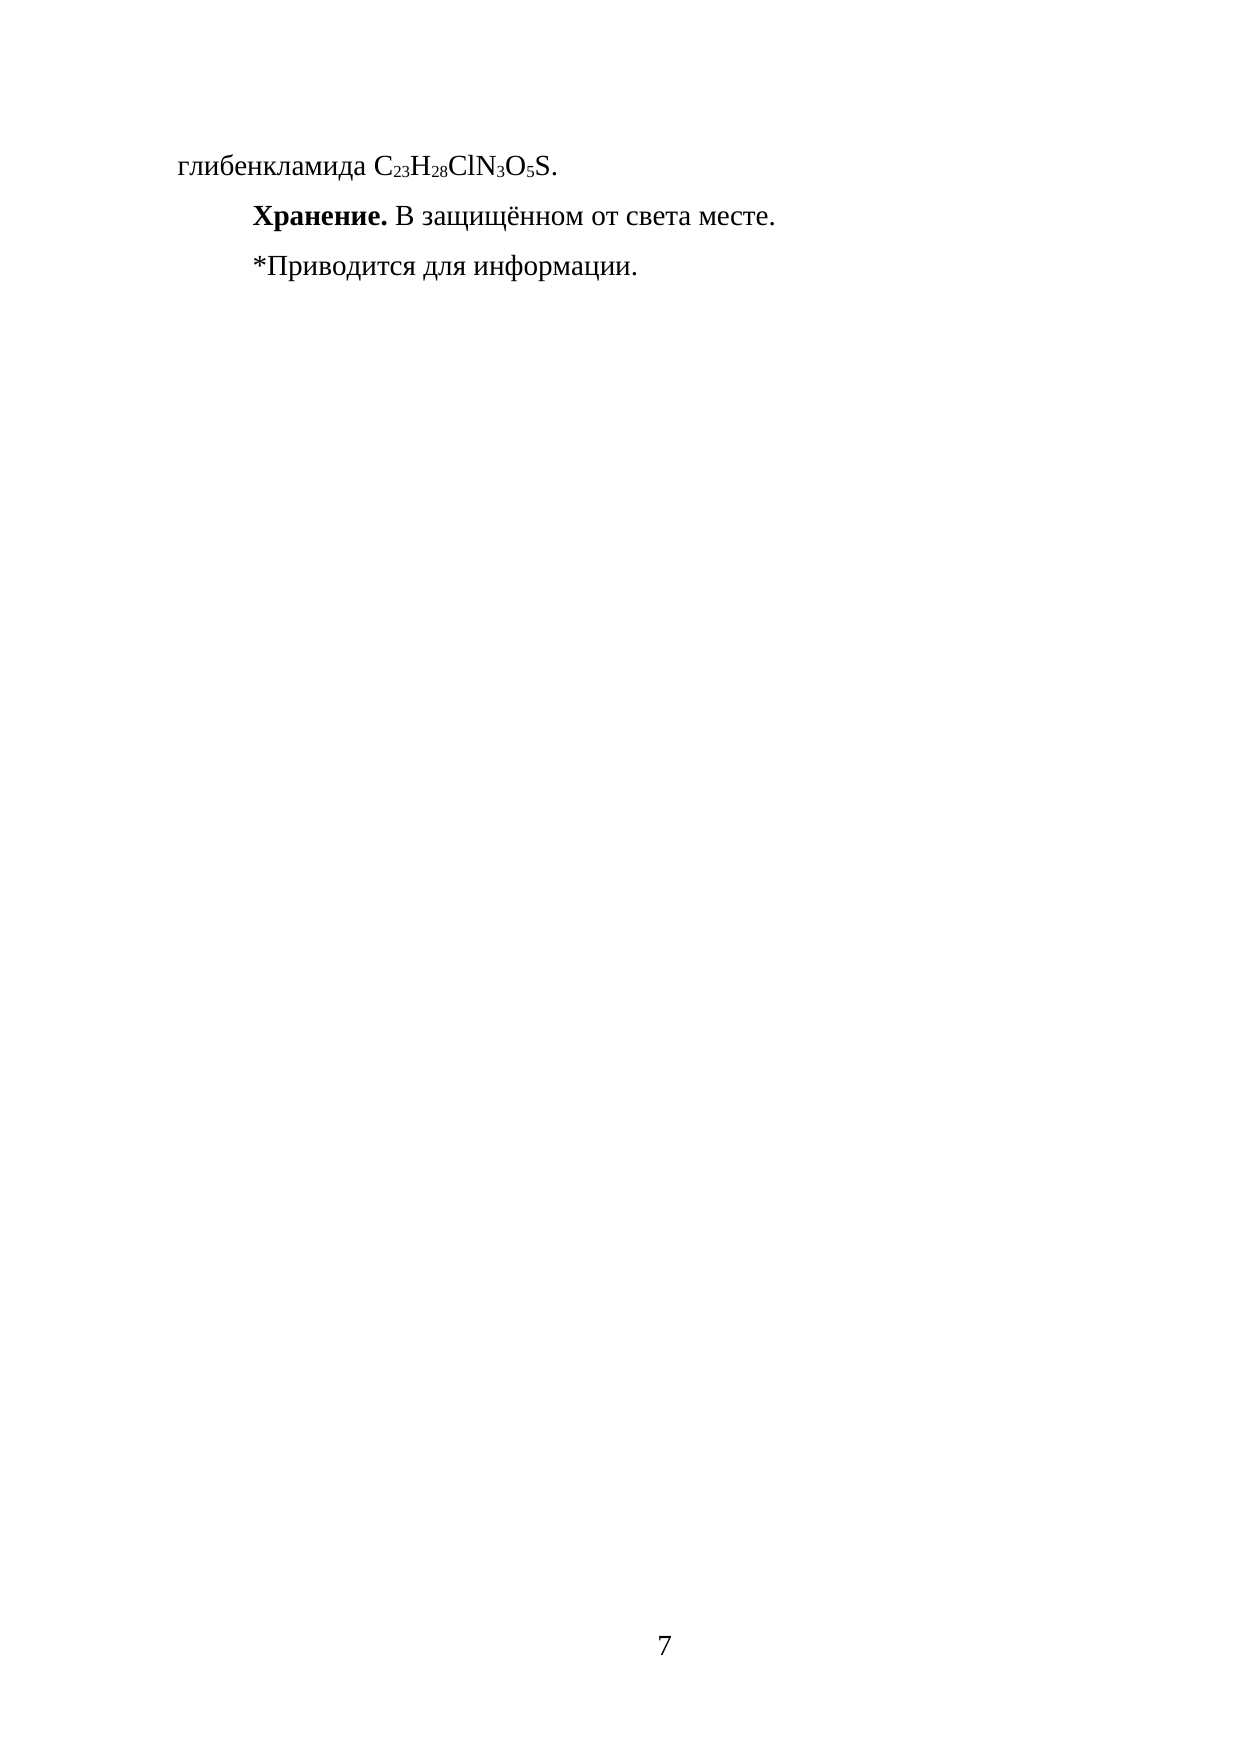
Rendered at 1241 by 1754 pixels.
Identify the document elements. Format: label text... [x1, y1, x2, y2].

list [177, 148, 1152, 181]
text *Приводится для информации. [177, 248, 1152, 282]
text Хранение. В защищённом от света месте. [177, 198, 1152, 232]
